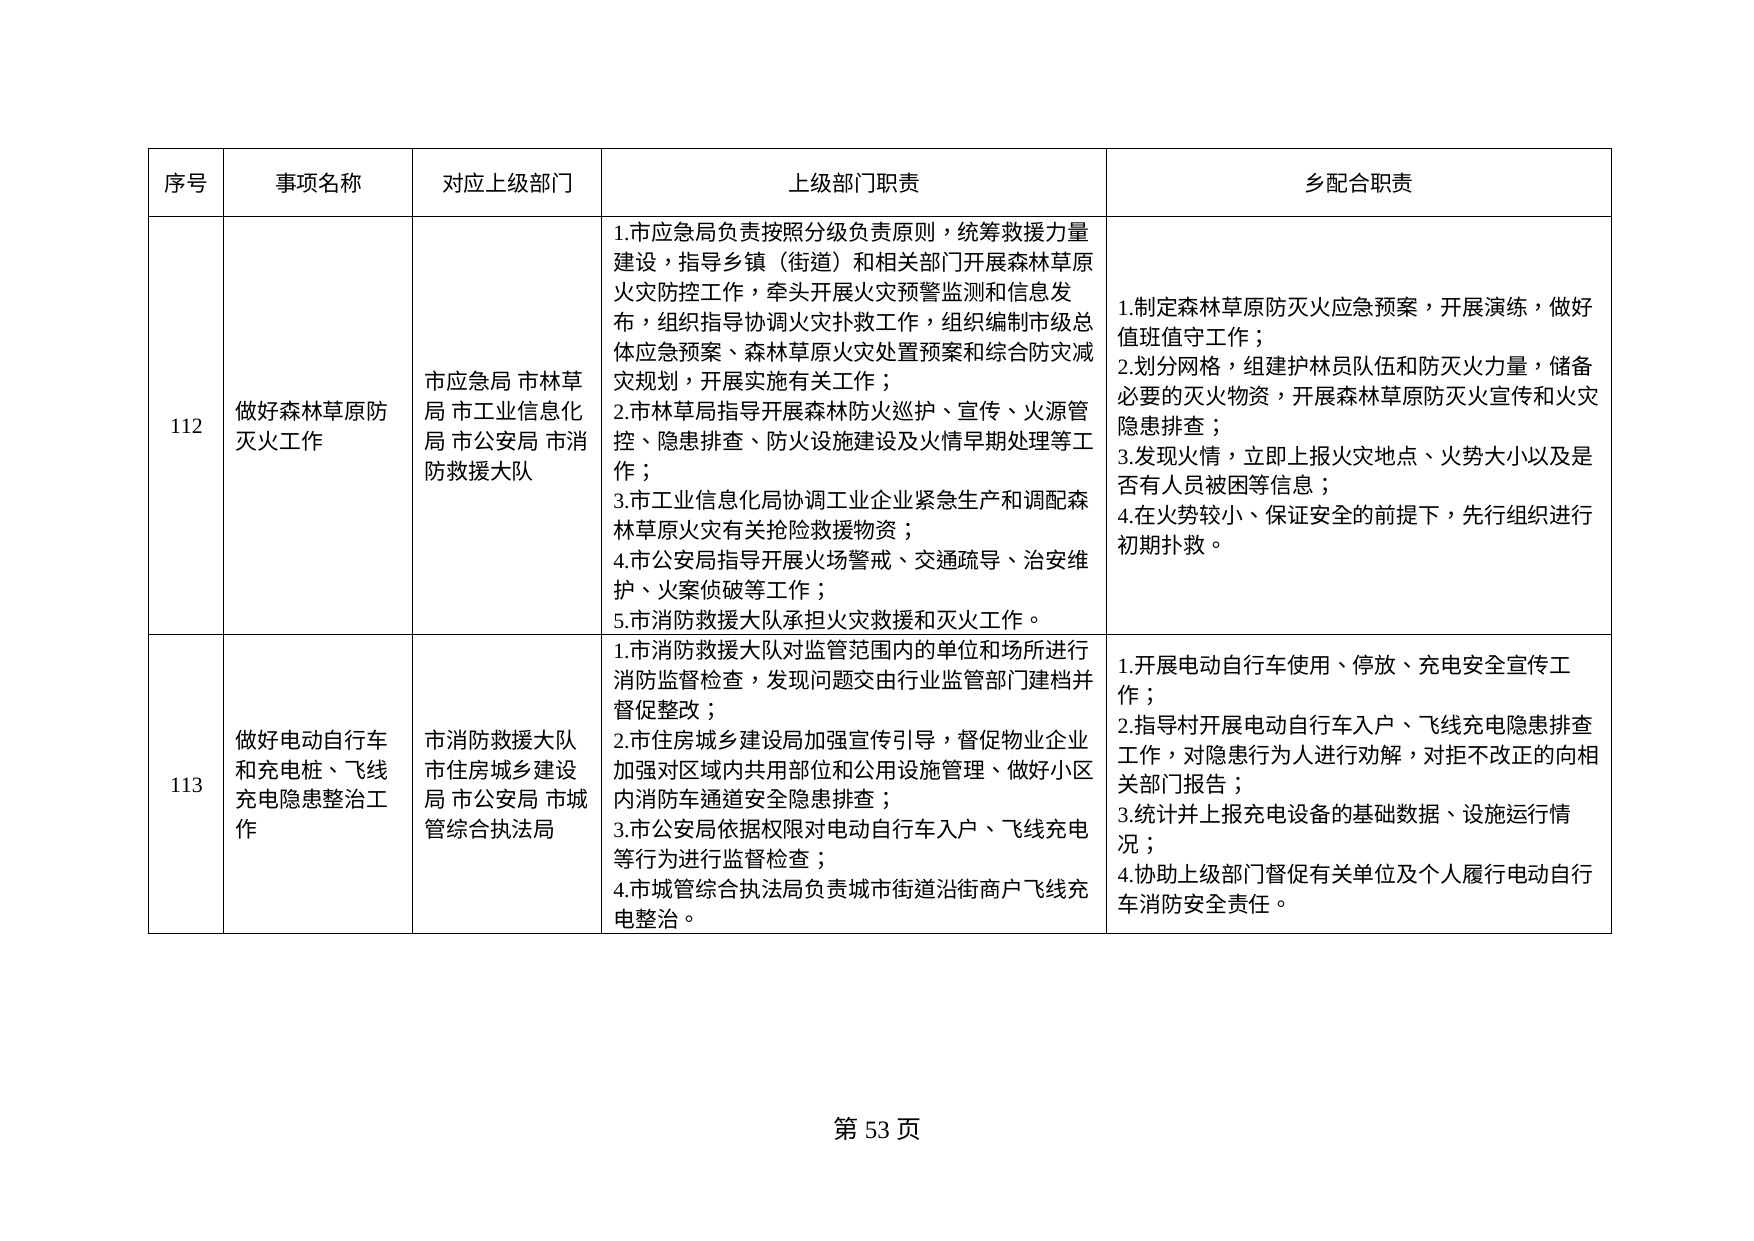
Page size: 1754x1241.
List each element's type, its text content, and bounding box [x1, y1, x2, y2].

table_cell 1.市应急局负责按照分级负责原则，统筹救援力量建设，指导乡镇（街道）和相关部门开展森林草原火灾防控工作，牵头开展火灾预警监测和信息发布，组织指导协调火灾扑救工作，组织编制市级总体应急预案、森林草原火灾处置预案和综合防灾减灾规划，开展实施有关工作； 2.市林草局指导开展森林防火巡护、宣传、火源管控、隐患排查、防火设施建设及火情早期处理等工作； 3.市工业信息化局协调工业企业紧急生产和调配森林草原火灾有关抢险救援物资； 4.市公安局指导开展火场警戒、交通疏导、治安维护、火案侦破等工作； 5.市消防救援大队承担火灾救援和灭火工作。 [602, 217, 1106, 634]
table_cell 1.市消防救援大队对监管范围内的单位和场所进行消防监督检查，发现问题交由行业监管部门建档并督促整改； 2.市住房城乡建设局加强宣传引导，督促物业企业加强对区域内共用部位和公用设施管理、做好小区内消防车通道安全隐患排查； 3.市公安局依据权限对电动自行车入户、飞线充电等行为进行监督检查； 4.市城管综合执法局负责城市街道沿街商户飞线充电整治。 [602, 635, 1106, 933]
table_header 上级部门职责 [602, 149, 1106, 216]
table_header 序号 [149, 149, 223, 216]
table_cell 112 [149, 217, 223, 634]
table_cell 做好森林草原防灭火工作 [224, 217, 412, 634]
table_cell 113 [149, 635, 223, 933]
table_header 乡配合职责 [1107, 149, 1611, 216]
table_cell 做好电动自行车和充电桩、飞线充电隐患整治工作 [224, 635, 412, 933]
table_cell 1.制定森林草原防灭火应急预案，开展演练，做好值班值守工作； 2.划分网格，组建护林员队伍和防灭火力量，储备必要的灭火物资，开展森林草原防灭火宣传和火灾隐患排查； 3.发现火情，立即上报火灾地点、火势大小以及是否有人员被困等信息； 4.在火势较小、保证安全的前提下，先行组织进行初期扑救。 [1107, 217, 1611, 634]
table_cell 市应急局 市林草局 市工业信息化局 市公安局 市消防救援大队 [413, 217, 601, 634]
table_cell 市消防救援大队 市住房城乡建设局 市公安局 市城管综合执法局 [413, 635, 601, 933]
table_header 事项名称 [224, 149, 412, 216]
table_header 对应上级部门 [413, 149, 601, 216]
table_cell 1.开展电动自行车使用、停放、充电安全宣传工作； 2.指导村开展电动自行车入户、飞线充电隐患排查工作，对隐患行为人进行劝解，对拒不改正的向相关部门报告； 3.统计并上报充电设备的基础数据、设施运行情况； 4.协助上级部门督促有关单位及个人履行电动自行车消防安全责任。 [1107, 635, 1611, 933]
